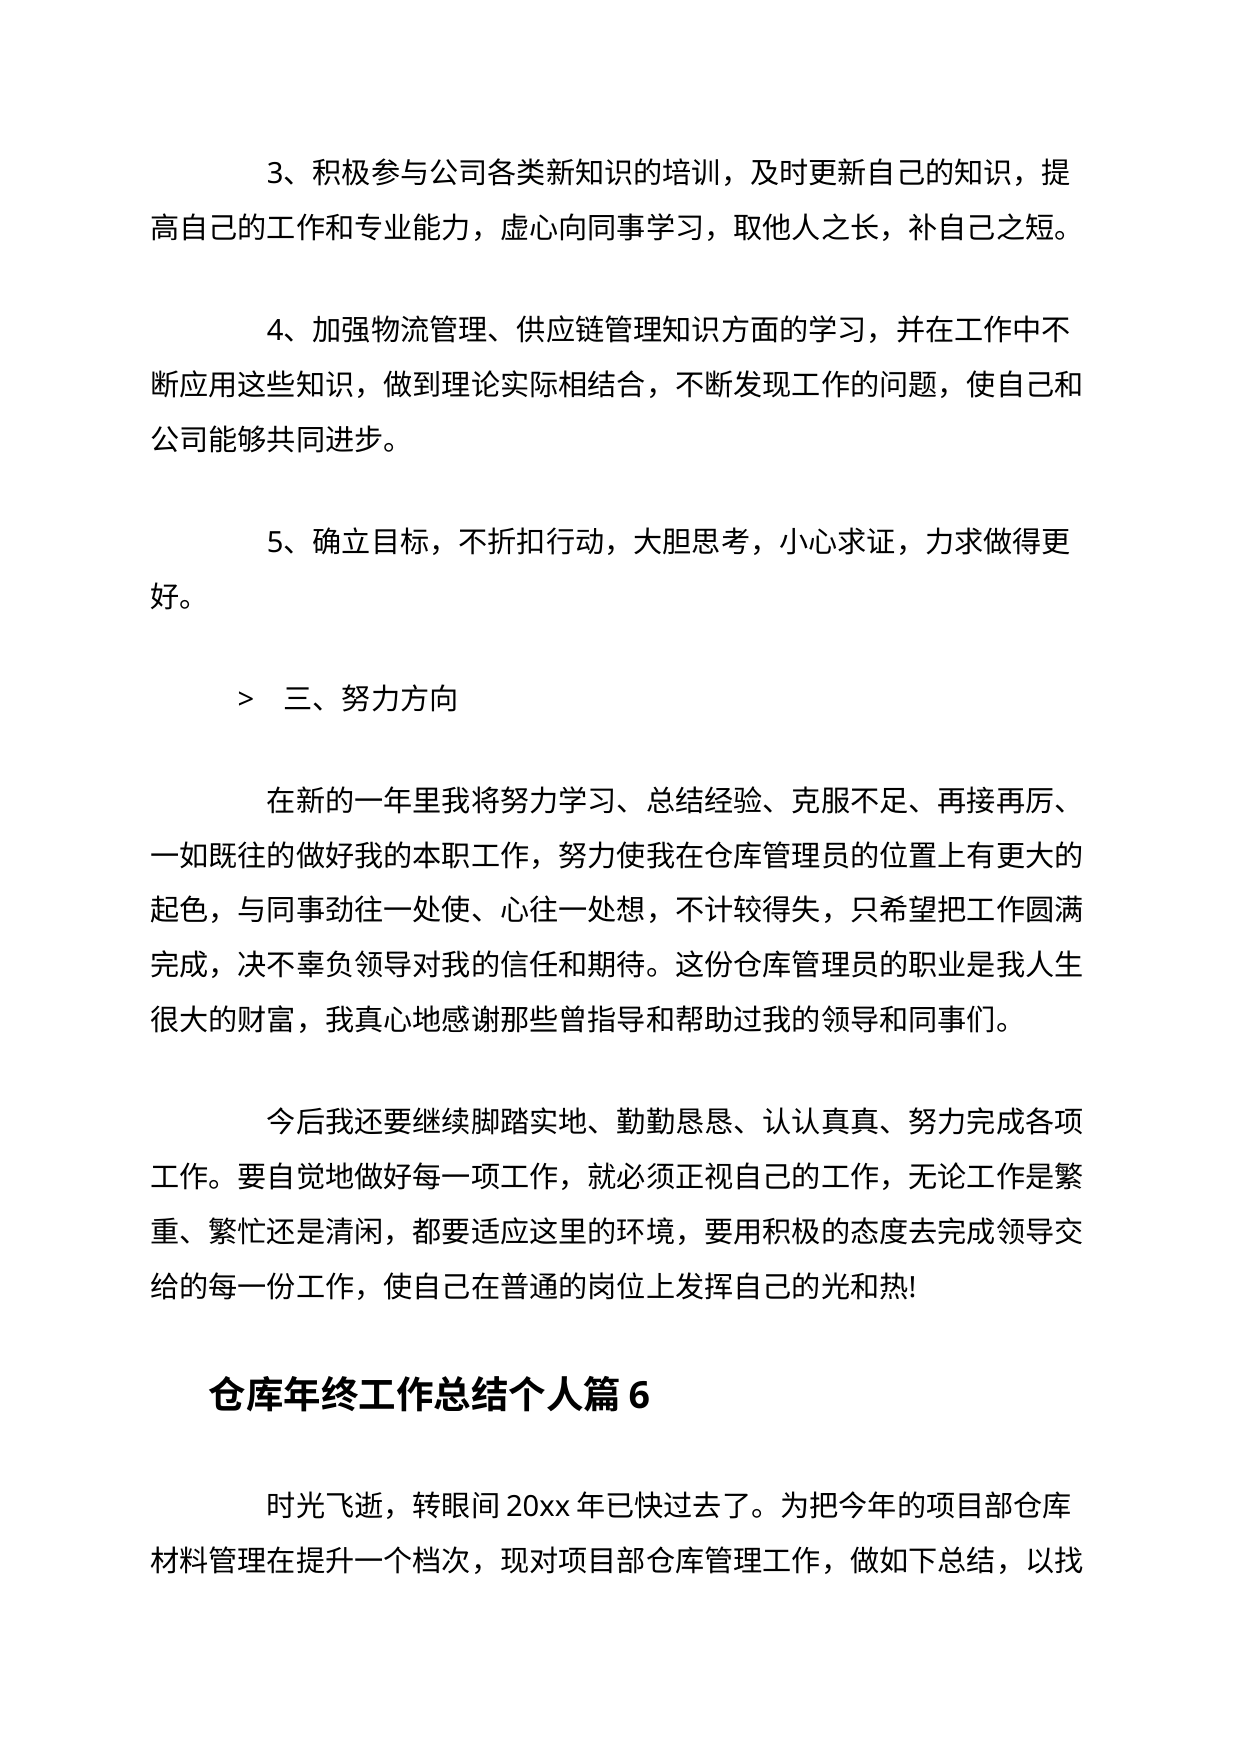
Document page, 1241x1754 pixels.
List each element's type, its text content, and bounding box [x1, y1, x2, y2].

text 今后我还要继续脚踏实地、勤勤恳恳、认认真真、努力完成各项工作。要自觉地做好每一项工作，就必须正视自己的工作，无论工作是繁重、繁忙还是清闲，都要适应这里的环境，要用积极的态度去完成领导交给的每一份工作，使自己在普通的岗位上发挥自己的光和热! [150, 1098, 1090, 1306]
text 5、确立目标，不折扣行动，大胆思考，小心求证，力求做得更好。 [150, 518, 1090, 616]
text > 三、努力方向 [150, 675, 1090, 718]
text 3、积极参与公司各类新知识的培训，及时更新自己的知识，提高自己的工作和专业能力，虚心向同事学习，取他人之长，补自己之短。 [150, 150, 1090, 247]
text 4、加强物流管理、供应链管理知识方面的学习，并在工作中不断应用这些知识，做到理论实际相结合，不断发现工作的问题，使自己和公司能够共同进步。 [150, 307, 1090, 459]
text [150, 1483, 1090, 1580]
text 仓库年终工作总结个人篇6 [150, 1365, 1090, 1420]
text 在新的一年里我将努力学习、总结经验、克服不足、再接再厉、一如既往的做好我的本职工作，努力使我在仓库管理员的位置上有更大的起色，与同事劲往一处使、心往一处想，不计较得失，只希望把工作圆满完成，决不辜负领导对我的信任和期待。这份仓库管理员的职业是我人生很大的财富，我真心地感谢那些曾指导和帮助过我的领导和同事们。 [150, 777, 1090, 1039]
